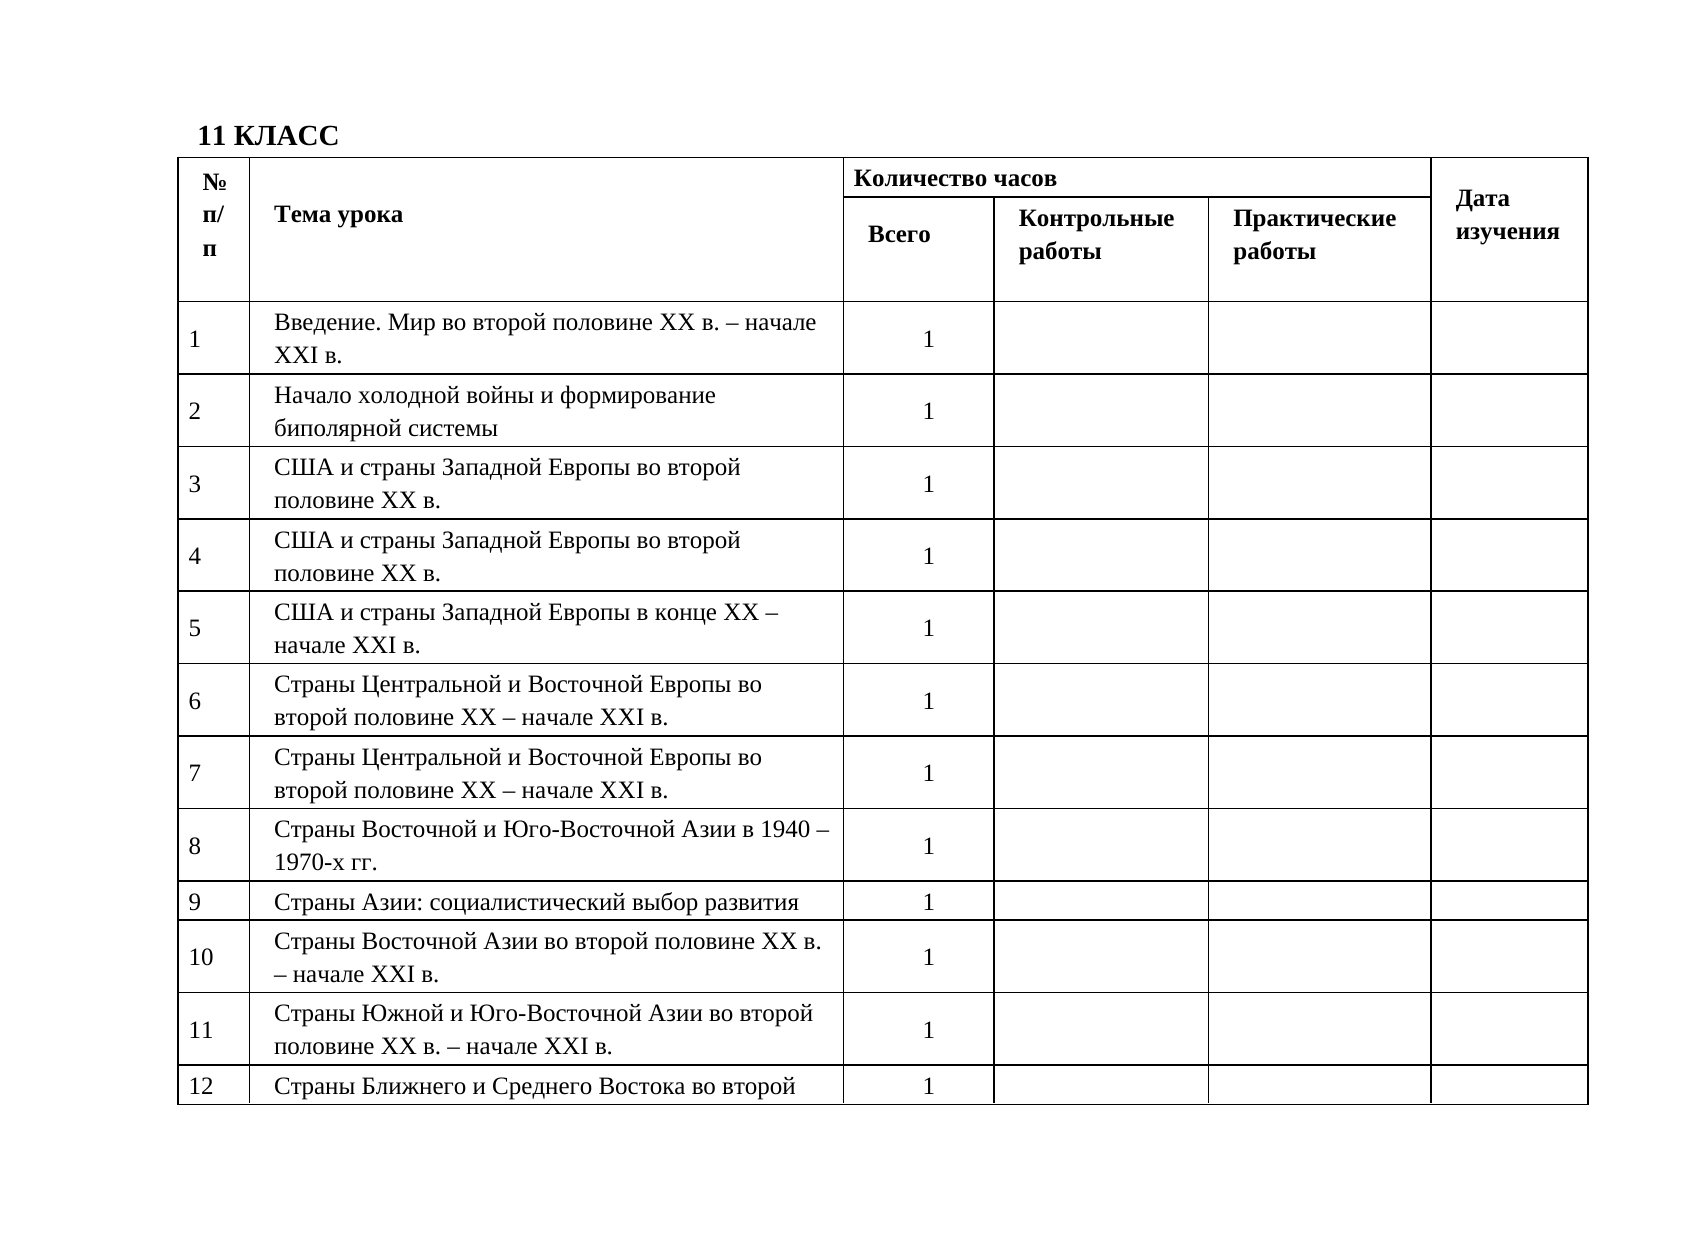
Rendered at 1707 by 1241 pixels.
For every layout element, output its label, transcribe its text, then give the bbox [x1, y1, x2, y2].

table_cell Страны Восточной и Юго-Восточной Азии в 1940 – 1970-х гг. [250, 809, 843, 880]
table_cell [1432, 592, 1587, 663]
table_cell Начало холодной войны и формирование биполярной системы [250, 375, 843, 446]
table_cell 1 [844, 993, 993, 1064]
table_cell Страны Центральной и Восточной Европы во второй половине ХХ – начале ХХI в. [250, 737, 843, 807]
table_header № п/п [179, 158, 249, 301]
table_cell Практические работы [1209, 198, 1430, 301]
table_cell [1432, 1066, 1587, 1103]
table_cell 2 [179, 375, 249, 446]
table_cell [1209, 921, 1430, 992]
table_header Тема урока [250, 158, 843, 301]
table_cell Страны Южной и Юго-Восточной Азии во второй половине ХХ в. – начале ХХI в. [250, 993, 843, 1064]
table_cell 4 [179, 520, 249, 590]
table_cell 6 [179, 664, 249, 735]
table_cell [1432, 375, 1587, 446]
table_cell [1432, 664, 1587, 735]
table_cell [995, 520, 1208, 590]
table_cell Введение. Мир во второй половине XX в. – начале XXI в. [250, 302, 843, 373]
table_cell [1209, 1066, 1430, 1103]
table_cell 1 [844, 520, 993, 590]
table_cell [1432, 447, 1587, 518]
table_cell 1 [844, 809, 993, 880]
table_cell 9 [179, 882, 249, 919]
table_cell [1432, 882, 1587, 919]
table_cell [1209, 993, 1430, 1064]
table_cell [1432, 302, 1587, 373]
table_cell [995, 592, 1208, 663]
table_cell [1209, 882, 1430, 919]
table_cell 12 [179, 1066, 249, 1103]
table_cell 1 [844, 1066, 993, 1103]
table_cell 1 [844, 737, 993, 807]
table_cell 7 [179, 737, 249, 807]
table_header Количество часов [844, 158, 1430, 196]
table_cell [1209, 302, 1430, 373]
table_cell [995, 1066, 1208, 1103]
text 11 КЛАСС [190, 118, 1618, 152]
table_cell [1209, 447, 1430, 518]
table_cell [1209, 809, 1430, 880]
table_cell [1432, 993, 1587, 1064]
table_cell 1 [844, 592, 993, 663]
table_cell [995, 375, 1208, 446]
table_cell 5 [179, 592, 249, 663]
table_cell [1209, 375, 1430, 446]
table_cell США и страны Западной Европы во второй половине ХХ в. [250, 520, 843, 590]
table_cell [1209, 737, 1430, 807]
table_cell [1432, 520, 1587, 590]
table_cell [995, 921, 1208, 992]
table_cell [1432, 809, 1587, 880]
table_cell Страны Центральной и Восточной Европы во второй половине ХХ – начале ХХI в. [250, 664, 843, 735]
table_cell [1432, 737, 1587, 807]
table_cell 1 [844, 882, 993, 919]
table_cell [995, 302, 1208, 373]
table_cell 11 [179, 993, 249, 1064]
table_cell [1209, 664, 1430, 735]
table_cell 1 [179, 302, 249, 373]
table_cell [1209, 520, 1430, 590]
table_cell [995, 447, 1208, 518]
table_cell 3 [179, 447, 249, 518]
table_cell [995, 993, 1208, 1064]
table_cell 1 [844, 921, 993, 992]
table_cell США и страны Западной Европы в конце ХХ – начале XXI в. [250, 592, 843, 663]
table_cell Страны Восточной Азии во второй половине ХХ в. – начале ХХI в. [250, 921, 843, 992]
table_cell 1 [844, 664, 993, 735]
table_cell [995, 664, 1208, 735]
table_cell Всего [844, 198, 993, 301]
table_cell США и страны Западной Европы во второй половине ХХ в. [250, 447, 843, 518]
table_cell 10 [179, 921, 249, 992]
table_header Дата изучения [1432, 158, 1587, 301]
table_cell [995, 882, 1208, 919]
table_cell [250, 1066, 843, 1103]
table_cell 1 [844, 302, 993, 373]
table_cell Контрольные работы [995, 198, 1208, 301]
table_cell 1 [844, 447, 993, 518]
table_cell 1 [844, 375, 993, 446]
table_cell 8 [179, 809, 249, 880]
table_cell [1432, 921, 1587, 992]
table_cell Страны Азии: социалистический выбор развития [250, 882, 843, 919]
table_cell [995, 737, 1208, 807]
table_cell [1209, 592, 1430, 663]
table_cell [995, 809, 1208, 880]
